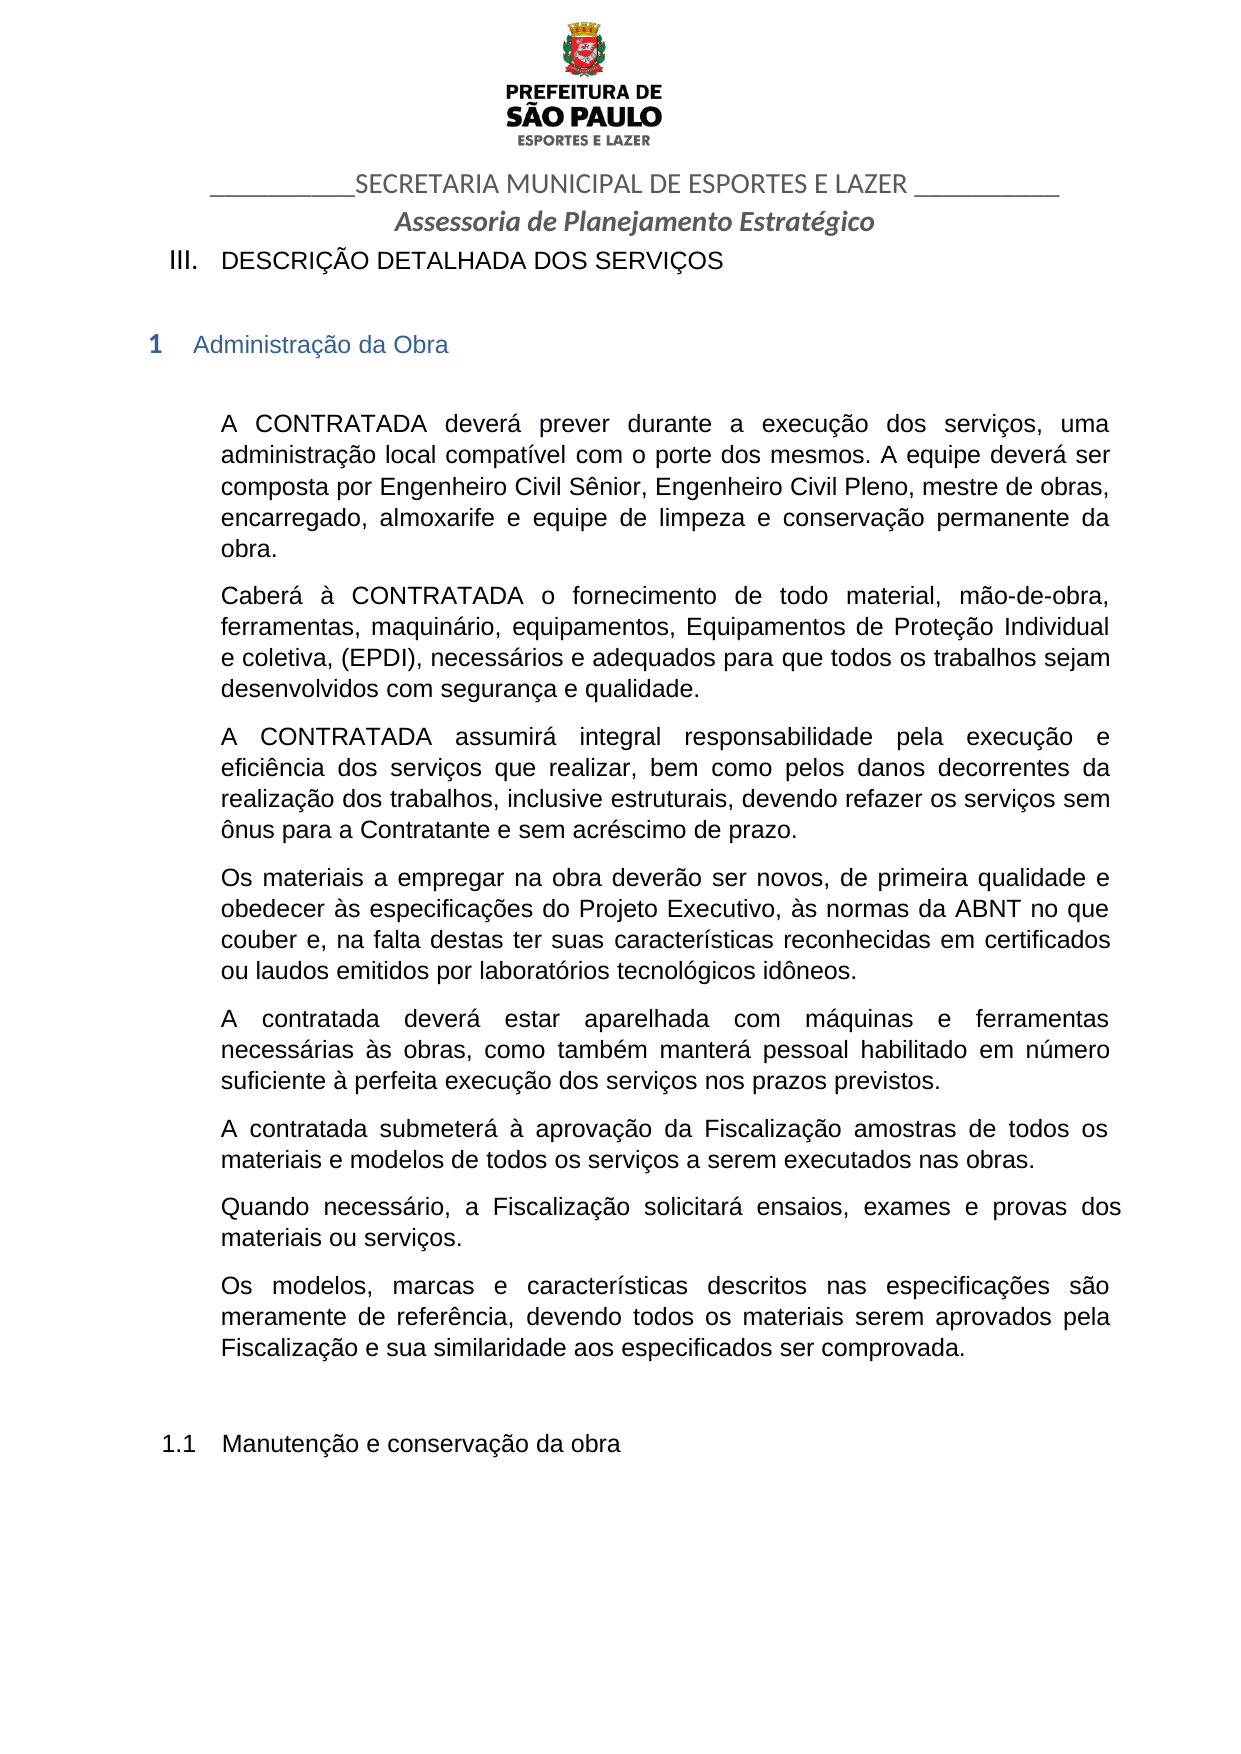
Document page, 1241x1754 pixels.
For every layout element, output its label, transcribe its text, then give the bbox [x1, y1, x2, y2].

text Os materiais a empregar na obra deverão ser novos, de primeira qualidade e obedecer às especificações do Projeto Executivo, às normas da ABNT no que couber e, na falta destas ter suas características reconhecidas em certificados ou laudos emitidos por laboratórios tecnológicos idôneos. [221, 863, 1111, 985]
picture [471, 0, 697, 168]
text A CONTRATADA assumirá integral responsabilidade pela execução e eficiência dos serviços que realizar, bem como pelos danos decorrentes da realização dos trabalhos, inclusive estruturais, devendo refazer os serviços sem ônus para a Contratante e sem acréscimo de prazo. [221, 722, 1110, 844]
text A CONTRATADA deverá prever durante a execução dos serviços, uma administração local compatível com o porte dos mesmos. A equipe deverá ser composta por Engenheiro Civil Sênior, Engenheiro Civil Pleno, mestre de obras, encarregado, almoxarife e equipe de limpeza e conservação permanente da obra. [221, 409, 1111, 562]
text Caberá à CONTRATADA o fornecimento de todo material, mão-de-obra, ferramentas, maquinário, equipamentos, Equipamentos de Proteção Individual e coletiva, (EPDI), necessários e adequados para que todos os trabalhos sejam desenvolvidos com segurança e qualidade. [221, 581, 1111, 703]
text A contratada submeterá à aprovação da Fiscalização amostras de todos os materiais e modelos de todos os serviços a serem executados nas obras. [221, 1113, 1110, 1173]
text A contratada deverá estar aparelhada com máquinas e ferramentas necessárias às obras, como também manterá pessoal habilitado em número suficiente à perfeita execução dos serviços nos prazos previstos. [221, 1004, 1111, 1094]
subtitle DESCRIÇÃO DETALHADA DOS SERVIÇOS [169, 241, 1122, 277]
subtitle Administração da Obra [148, 326, 1122, 361]
subtitle Manutenção e conservação da obra [161, 1428, 1122, 1457]
text Quando necessário, a Fiscalização solicitará ensaios, exames e provas dos materiais ou serviços. [221, 1192, 1122, 1252]
text Os modelos, marcas e características descritos nas especificações são meramente de referência, devendo todos os materiais serem aprovados pela Fiscalização e sua similaridade aos especificados ser comprovada. [221, 1271, 1111, 1362]
